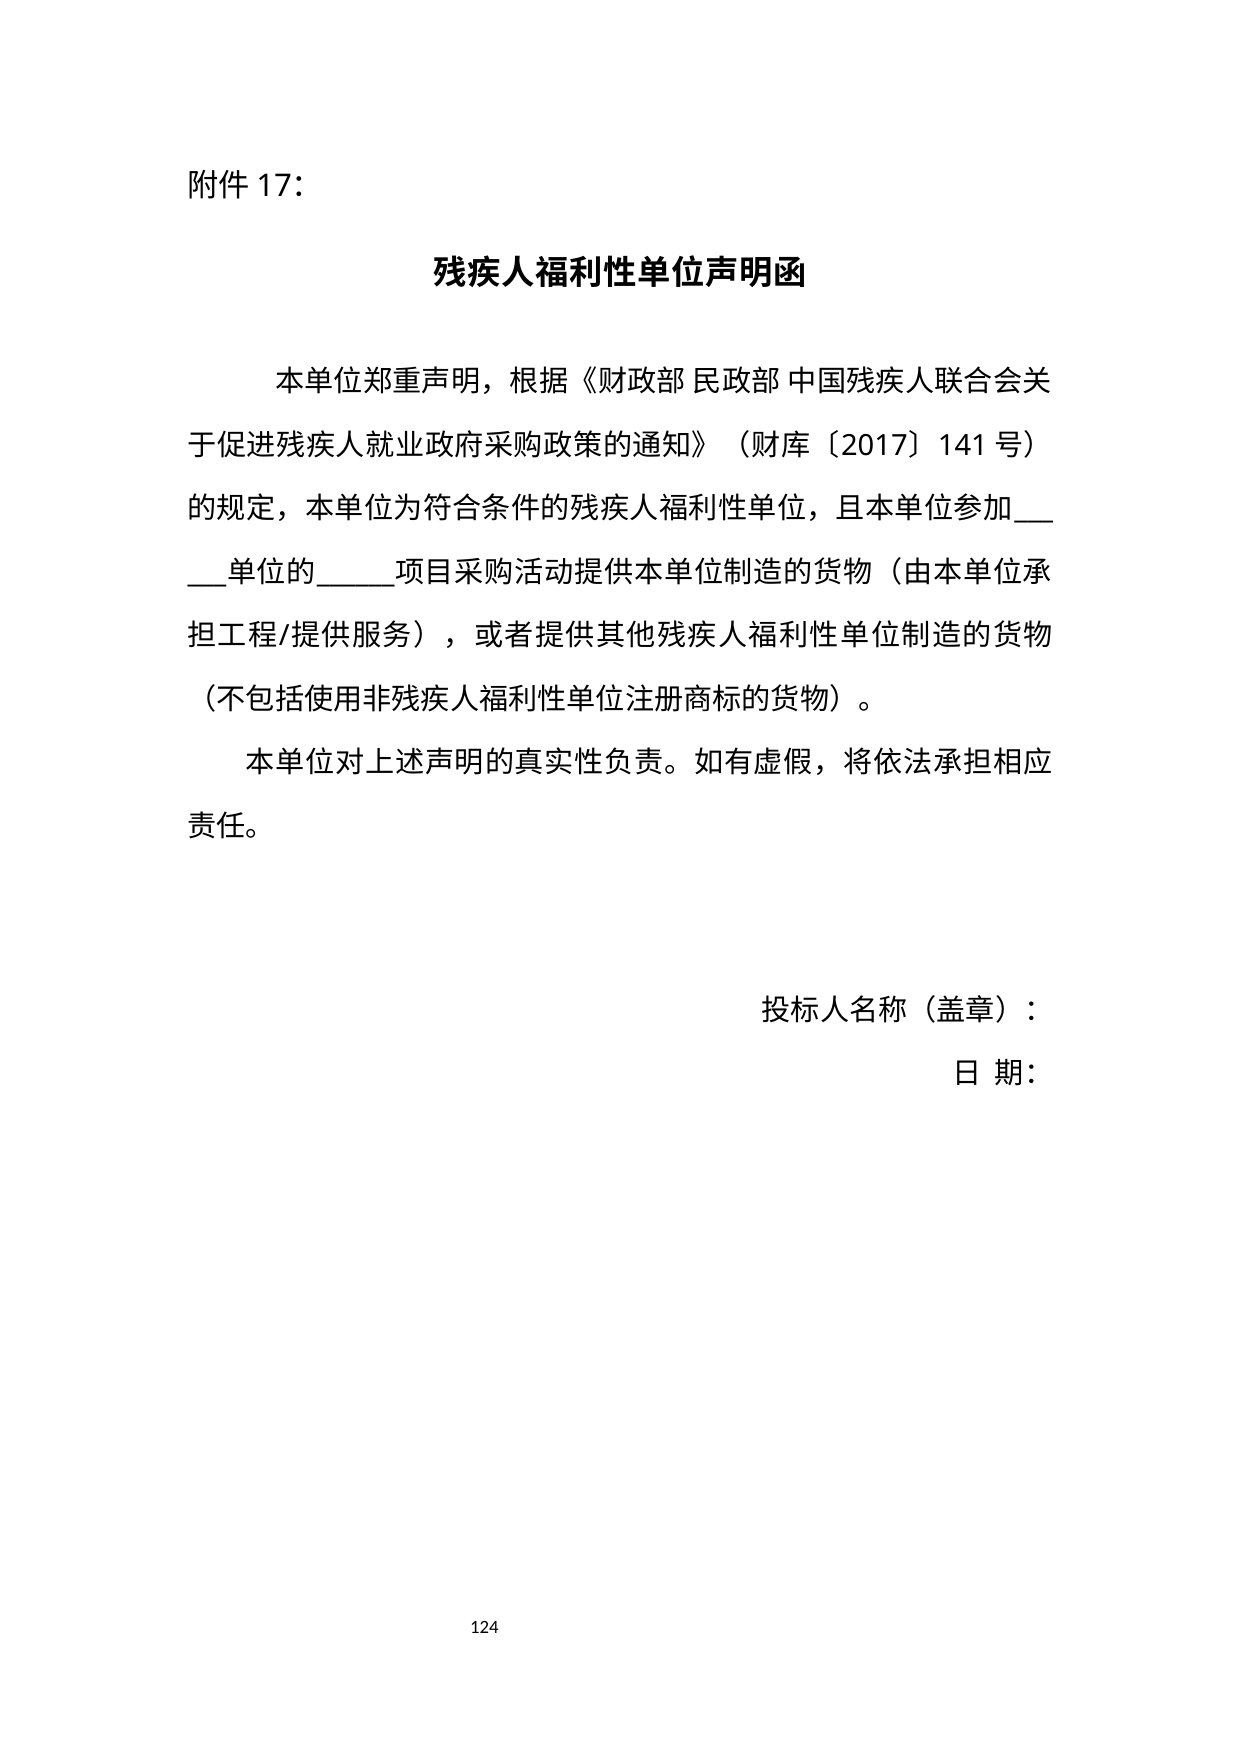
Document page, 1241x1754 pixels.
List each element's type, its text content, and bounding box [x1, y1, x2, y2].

text 残疾人福利性单位声明函 [187, 235, 1053, 296]
text 本单位郑重声明，根据《财政部 民政部 中国残疾人联合会关于促进残疾人就业政府采购政策的通知》（财库〔2017〕141号）的规定，本单位为符合条件的残疾人福利性单位，且本单位参加______单位的______项目采购活动提供本单位制造的货物（由本单位承担工程/提供服务），或者提供其他残疾人福利性单位制造的货物（不包括使用非残疾人福利性单位注册商标的货物）。 [187, 358, 1053, 718]
text 日 期： [187, 1050, 1053, 1092]
text 附件17： [187, 160, 1053, 205]
text 本单位对上述声明的真实性负责。如有虚假，将依法承担相应责任。 [187, 739, 1053, 844]
text 投标人名称（盖章）： [187, 986, 1053, 1029]
